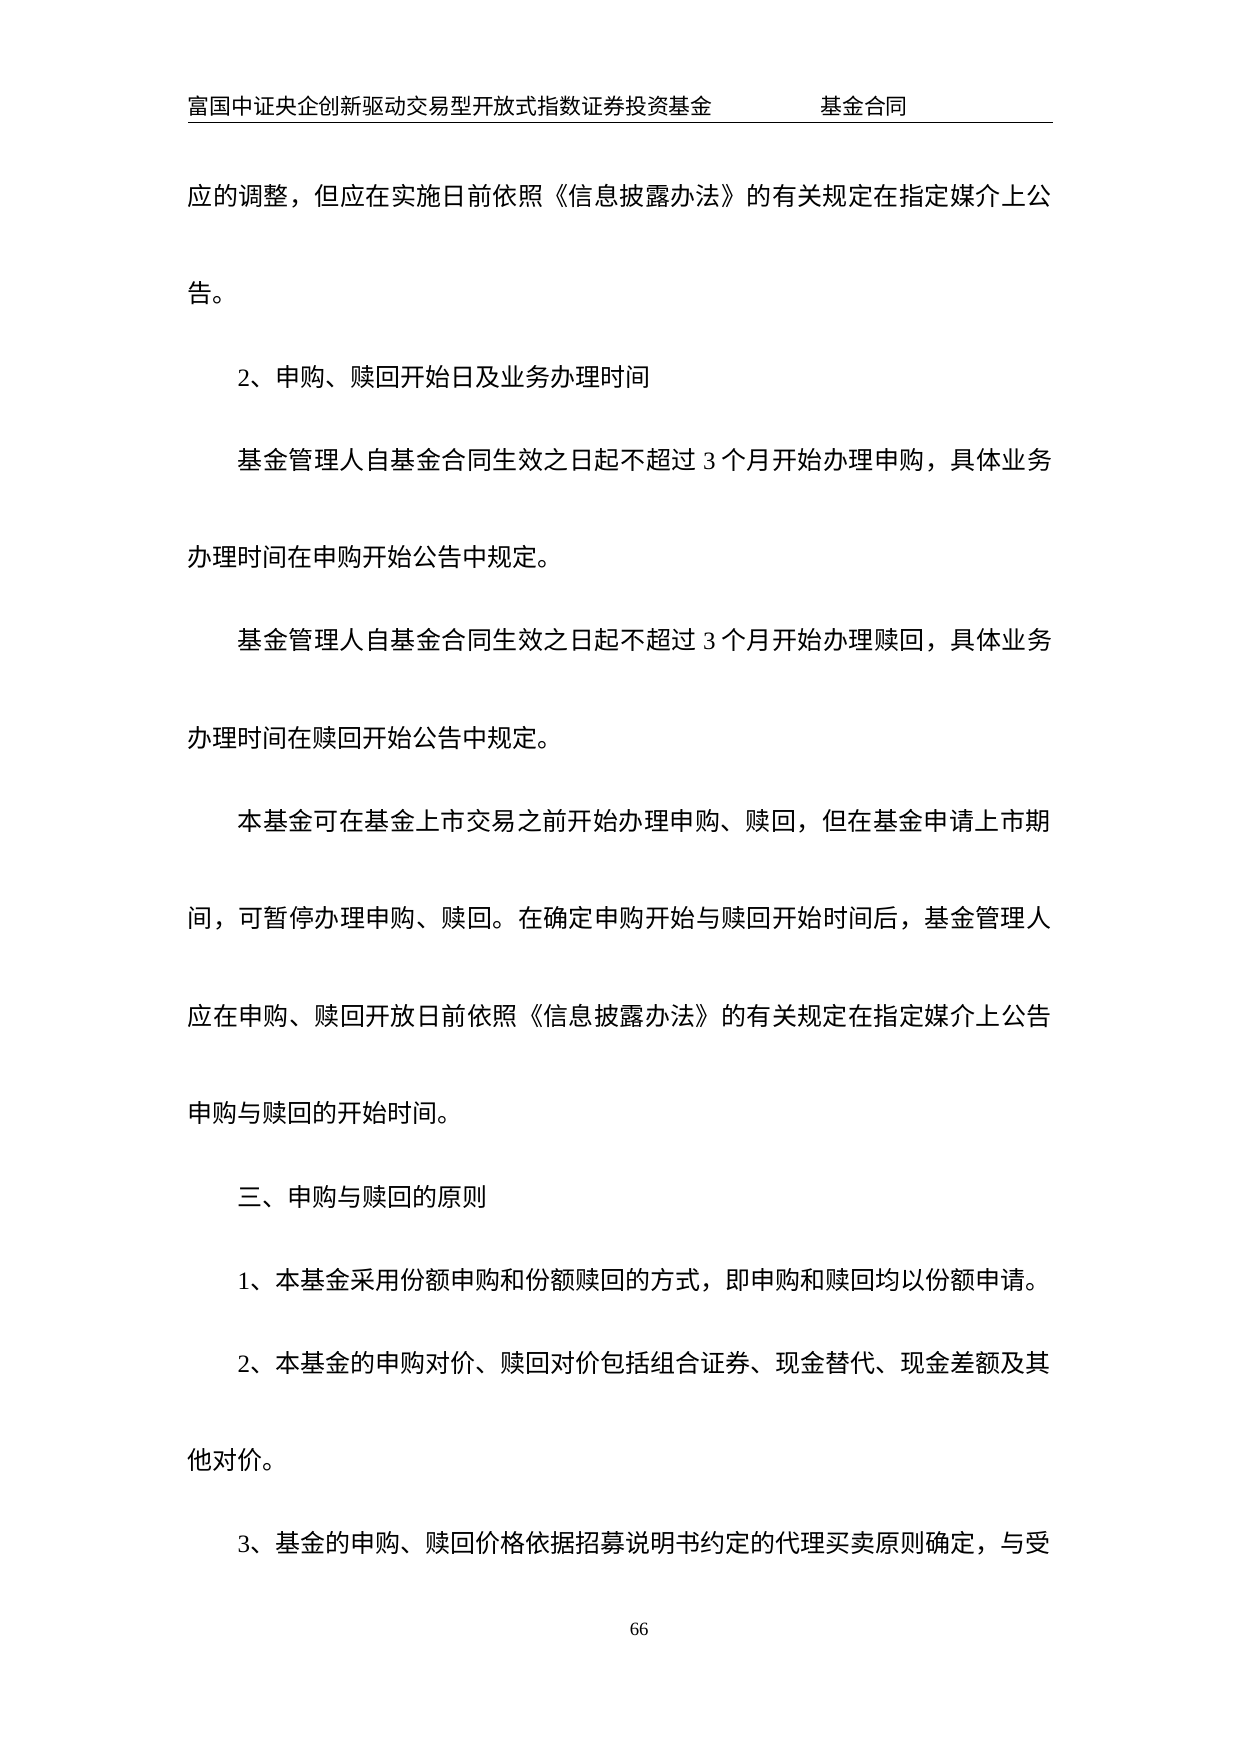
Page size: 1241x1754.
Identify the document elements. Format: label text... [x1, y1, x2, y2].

text 本基金可在基金上市交易之前开始办理申购、赎回，但在基金申请上市期间，可暂停办理申购、赎回。在确定申购开始与赎回开始时间后，基金管理人应在申购、赎回开放日前依照《信息披露办法》的有关规定在指定媒介上公告申购与赎回的开始时间。 [187, 787, 1053, 1144]
text 2、申购、赎回开始日及业务办理时间 [187, 343, 1053, 408]
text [187, 1509, 1053, 1574]
text 1、本基金采用份额申购和份额赎回的方式，即申购和赎回均以份额申请。 [187, 1246, 1053, 1311]
text 2、本基金的申购对价、赎回对价包括组合证券、现金替代、现金差额及其他对价。 [187, 1329, 1053, 1491]
text 基金管理人自基金合同生效之日起不超过3个月开始办理申购，具体业务办理时间在申购开始公告中规定。 [187, 426, 1053, 588]
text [187, 162, 1053, 324]
text 基金管理人自基金合同生效之日起不超过3个月开始办理赎回，具体业务办理时间在赎回开始公告中规定。 [187, 606, 1053, 769]
text 三、申购与赎回的原则 [187, 1163, 1053, 1228]
